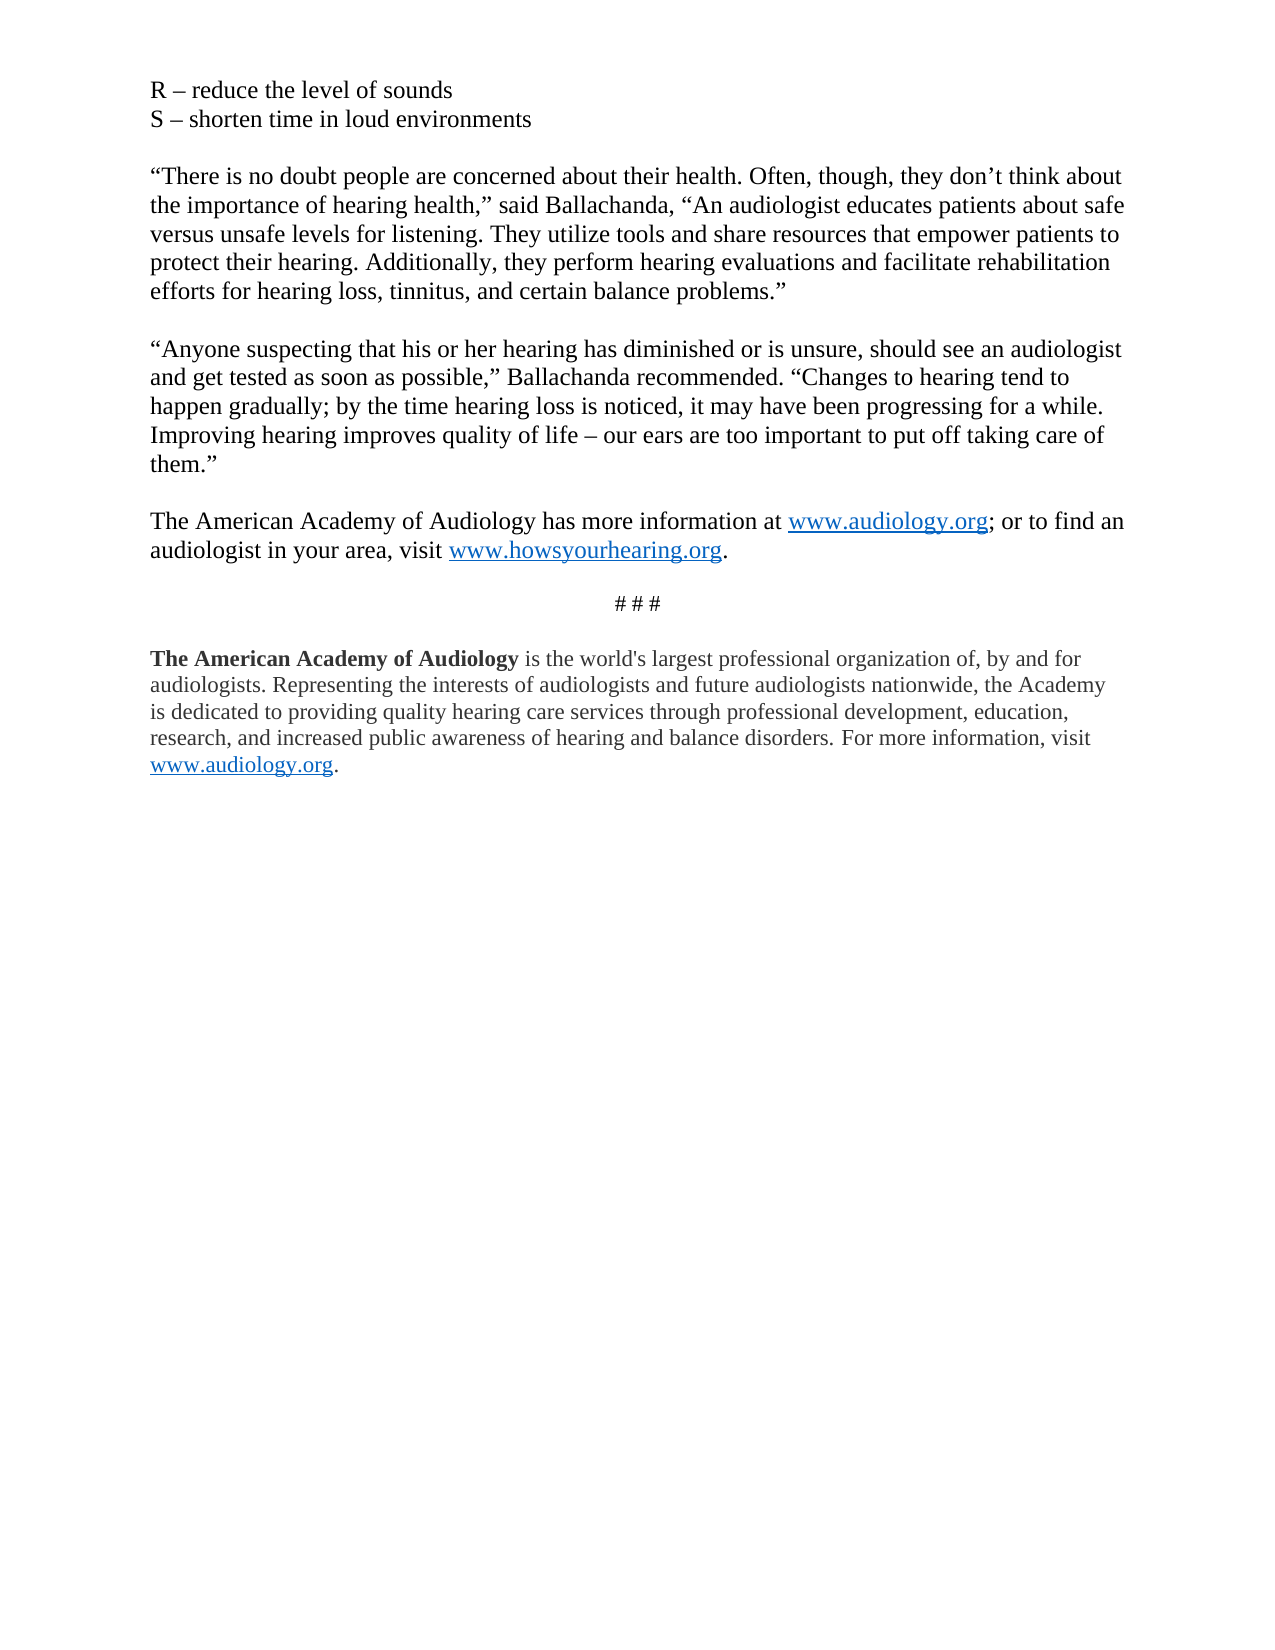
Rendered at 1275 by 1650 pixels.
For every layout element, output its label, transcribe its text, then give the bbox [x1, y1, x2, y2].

text “Anyone suspecting that his or her hearing has diminished or is unsure, should see an audiologist and get tested as soon as possible,” Ballachanda recommended. “Changes to hearing tend to happen gradually; by the time hearing loss is noticed, it may have been progressing for a while. Improving hearing improves quality of life – our ears are too important to put off taking care of them.” [150, 334, 1125, 477]
text S – shorten time in loud environments [150, 104, 1125, 132]
text # # # [150, 590, 1125, 616]
text The American Academy of Audiology is the world's largest professional organization of, by and for audiologists. Representing the interests of audiologists and future audiologists nationwide, the Academy is dedicated to providing quality hearing care services through professional development, education, research, and increased public awareness of hearing and balance disorders. For more information, visit www.audiology.org. [150, 645, 1125, 777]
text The American Academy of Audiology has more information at www.audiology.org; or to find an audiologist in your area, visit www.howsyourhearing.org. [150, 506, 1125, 564]
text R – reduce the level of sounds [150, 75, 1125, 104]
text “There is no doubt people are concerned about their health. Often, though, they don’t think about the importance of hearing health,” said Ballachanda, “An audiologist educates patients about safe versus unsafe levels for listening. They utilize tools and share resources that empower patients to protect their hearing. Additionally, they perform hearing evaluations and facilitate rehabilitation efforts for hearing loss, tinnitus, and certain balance problems.” [150, 161, 1125, 305]
